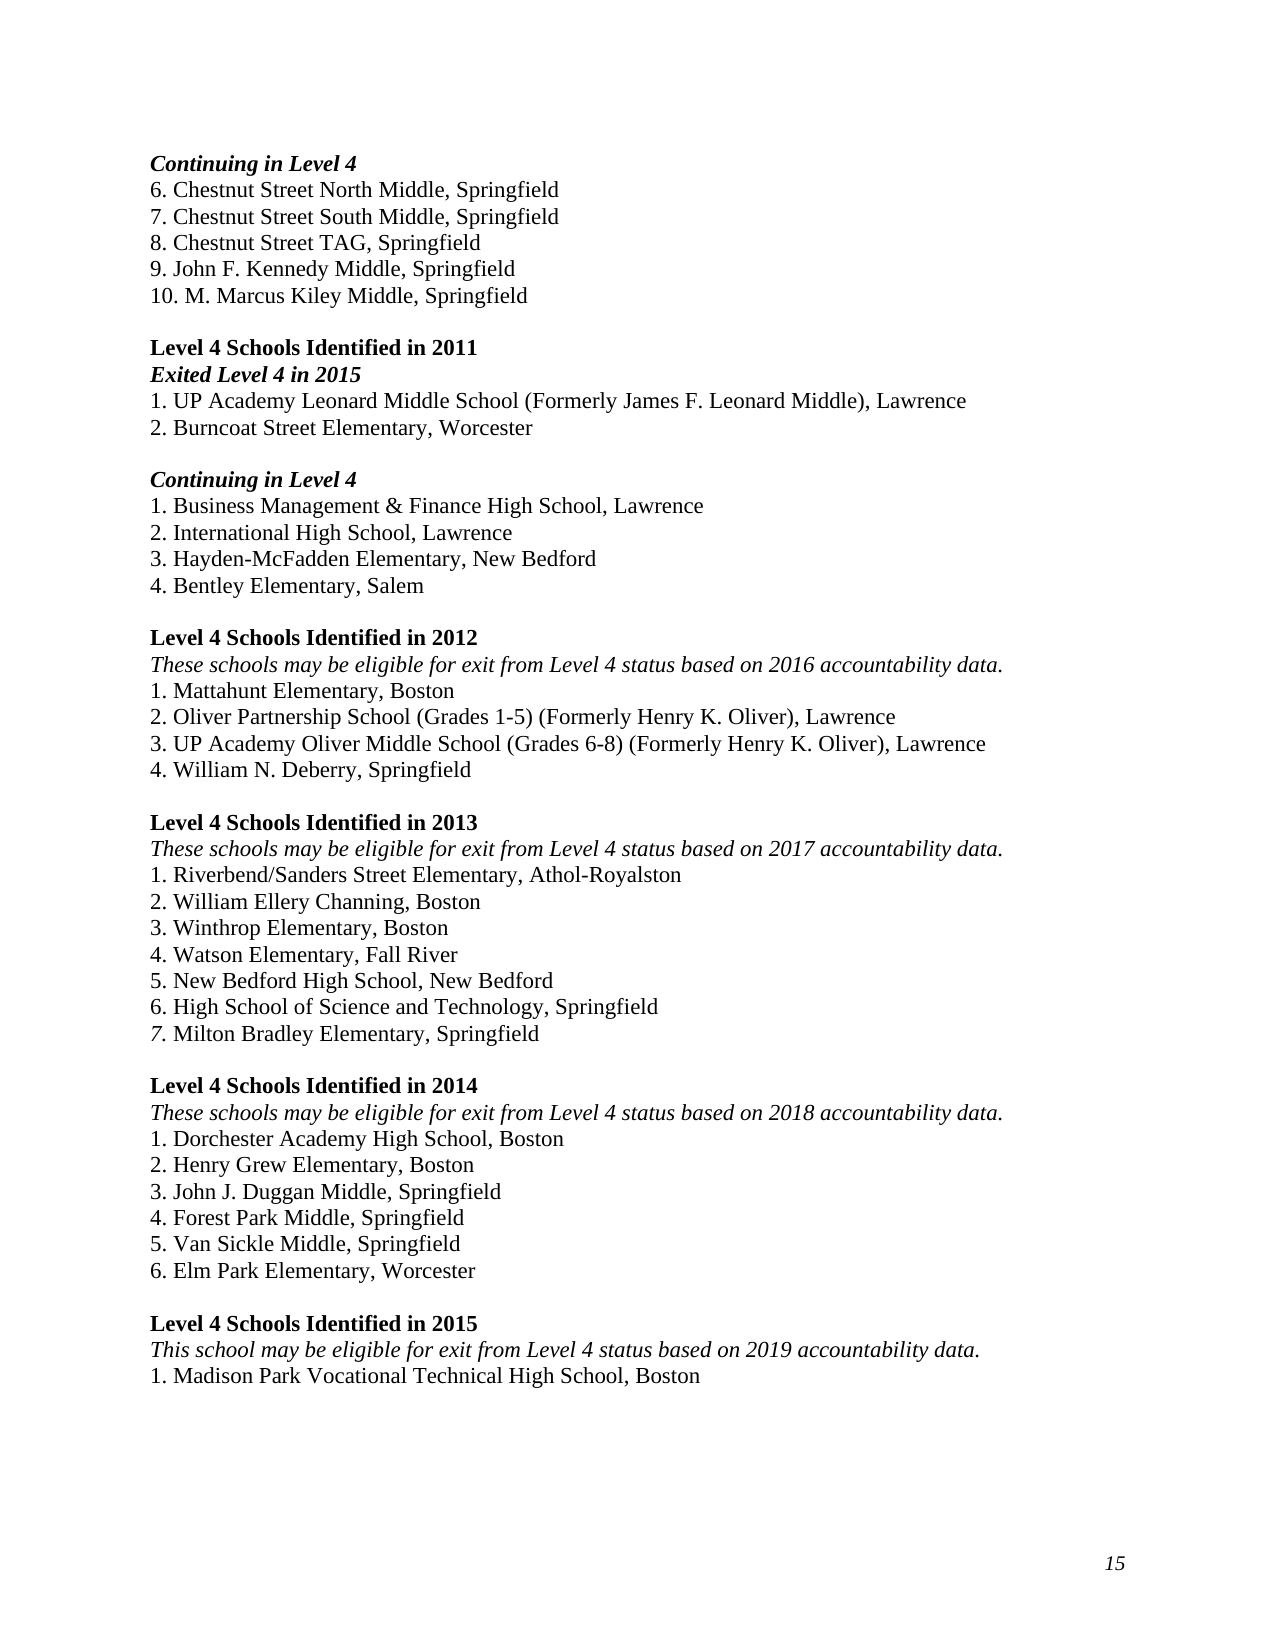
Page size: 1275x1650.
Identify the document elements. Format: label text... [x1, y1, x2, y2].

text 4. Bentley Elementary, Salem [150, 572, 1125, 598]
text 4. William N. Deberry, Springfield [150, 756, 1125, 782]
text 8. Chestnut Street TAG, Springfield [150, 229, 1125, 255]
text 1. Business Management & Finance High School, Lawrence [150, 493, 1125, 519]
text 2. Henry Grew Elementary, Boston [150, 1151, 1125, 1178]
text 4. Watson Elementary, Fall River [150, 941, 1125, 967]
text Level 4 Schools Identified in 2012 [150, 624, 1125, 651]
text 1. Dorchester Academy High School, Boston [150, 1125, 1125, 1151]
text Level 4 Schools Identified in 2011 [150, 334, 1125, 361]
text 3. UP Academy Oliver Middle School (Grades 6-8) (Formerly Henry K. Oliver), Lawrence [150, 730, 1125, 756]
text Level 4 Schools Identified in 2015 [150, 1309, 1125, 1336]
text 5. New Bedford High School, New Bedford [150, 967, 1125, 993]
text 6. Elm Park Elementary, Worcester [150, 1257, 1125, 1283]
text 6. Chestnut Street North Middle, Springfield [150, 176, 1125, 203]
text 7. Milton Bradley Elementary, Springfield [150, 1020, 1125, 1046]
text These schools may be eligible for exit from Level 4 status based on 2018 accountability data. [150, 1099, 1125, 1125]
text Level 4 Schools Identified in 2013 [150, 809, 1125, 835]
text 10. M. Marcus Kiley Middle, Springfield [150, 282, 1125, 308]
text 6. High School of Science and Technology, Springfield [150, 993, 1125, 1020]
text 2. Burncoat Street Elementary, Worcester [150, 413, 1125, 440]
text 2. Oliver Partnership School (Grades 1-5) (Formerly Henry K. Oliver), Lawrence [150, 703, 1125, 730]
text Level 4 Schools Identified in 2014 [150, 1046, 1125, 1099]
text 4. Forest Park Middle, Springfield [150, 1204, 1125, 1231]
text 1. UP Academy Leonard Middle School (Formerly James F. Leonard Middle), Lawrence [150, 387, 1125, 413]
text Exited Level 4 in 2015 [150, 361, 1125, 387]
text These schools may be eligible for exit from Level 4 status based on 2016 accountability data. [150, 651, 1125, 677]
text 9. John F. Kennedy Middle, Springfield [150, 255, 1125, 282]
text 3. Hayden-McFadden Elementary, New Bedford [150, 545, 1125, 572]
text These schools may be eligible for exit from Level 4 status based on 2017 accountability data. [150, 835, 1125, 862]
text 2. International High School, Lawrence [150, 519, 1125, 545]
text 1. Madison Park Vocational Technical High School, Boston [150, 1362, 1125, 1389]
text Continuing in Level 4 [150, 150, 1125, 176]
text 3. Winthrop Elementary, Boston [150, 914, 1125, 941]
text 3. John J. Duggan Middle, Springfield [150, 1178, 1125, 1204]
text Continuing in Level 4 [150, 466, 1125, 493]
text 5. Van Sickle Middle, Springfield [150, 1231, 1125, 1257]
text 1. Riverbend/Sanders Street Elementary, Athol-Royalston [150, 862, 1125, 888]
text 1. Mattahunt Elementary, Boston [150, 677, 1125, 703]
text 7. Chestnut Street South Middle, Springfield [150, 203, 1125, 229]
text This school may be eligible for exit from Level 4 status based on 2019 accountability data. [150, 1336, 1125, 1362]
text 2. William Ellery Channing, Boston [150, 888, 1125, 914]
